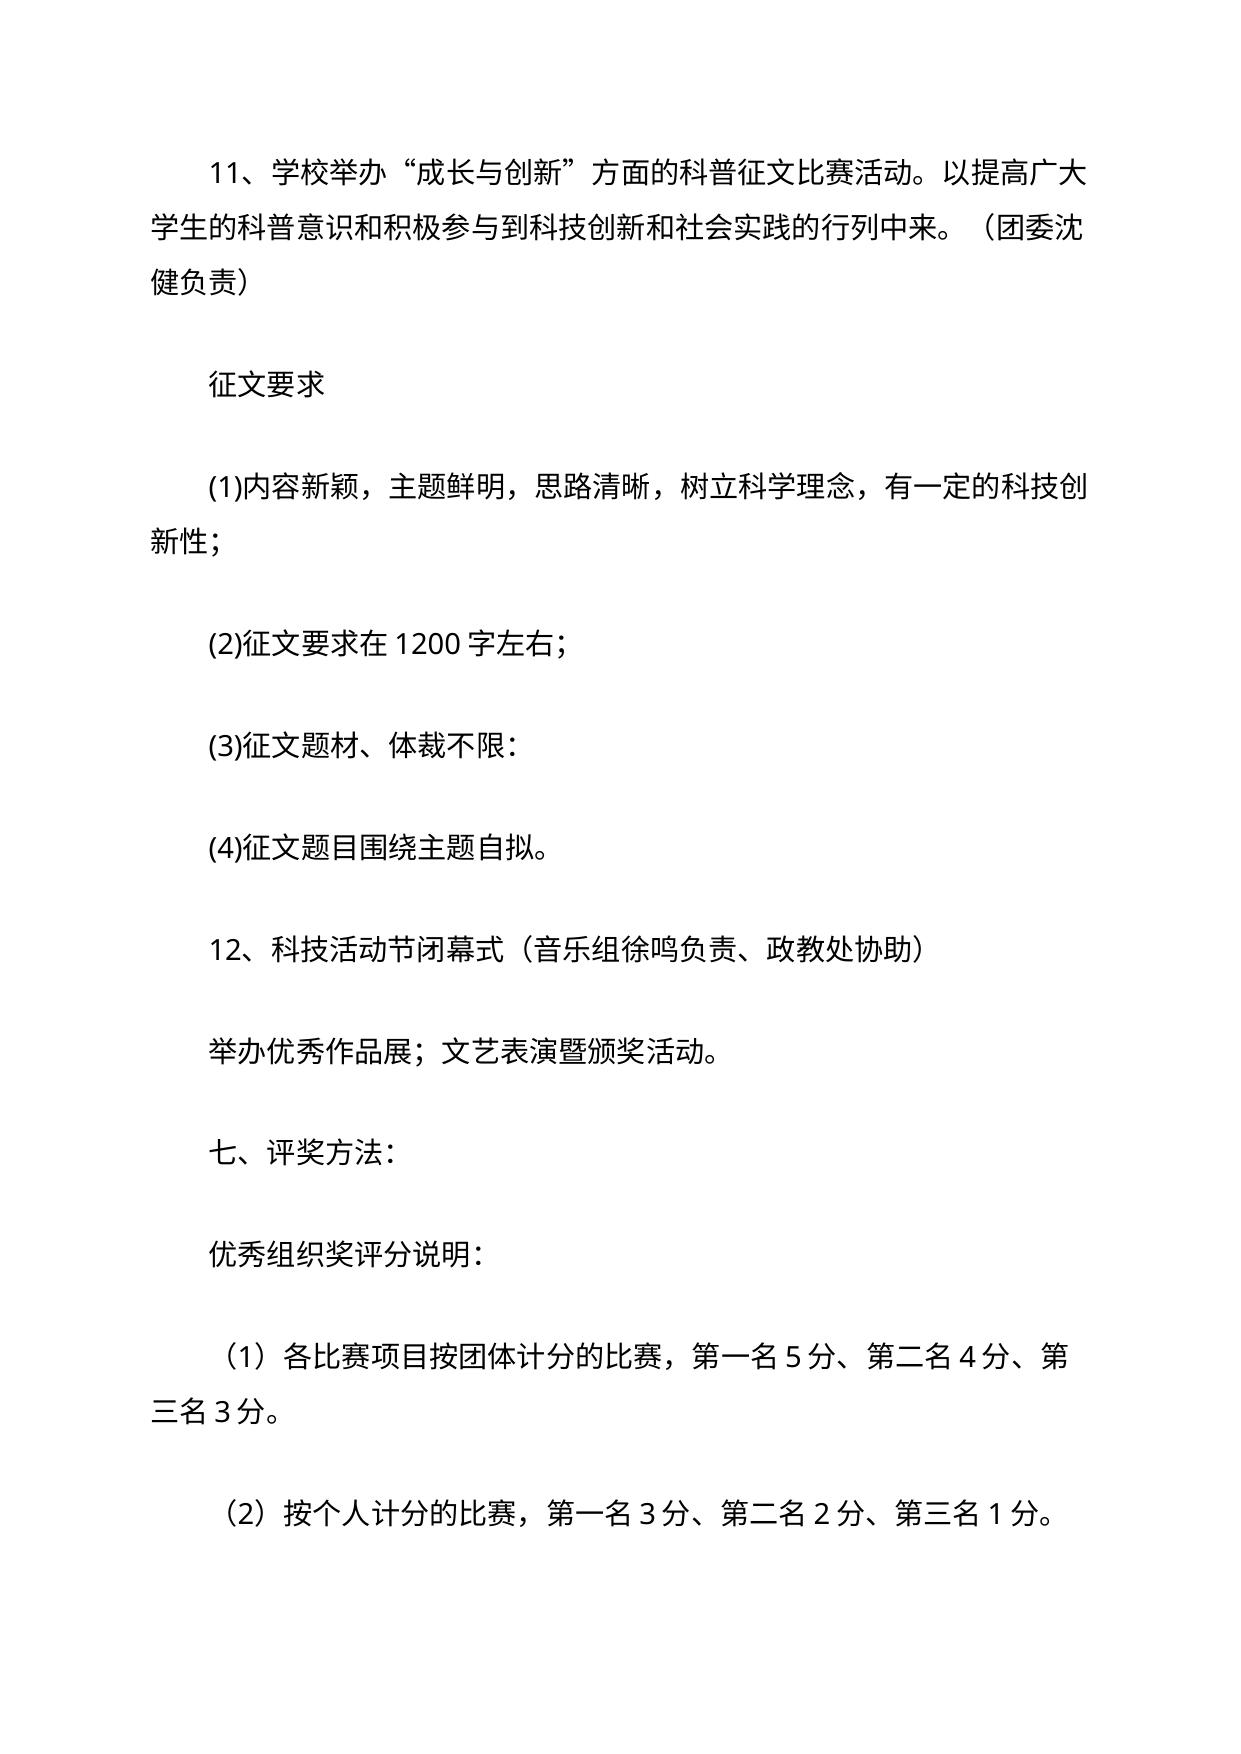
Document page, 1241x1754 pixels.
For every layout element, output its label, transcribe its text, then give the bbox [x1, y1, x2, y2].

text (3)征文题材、体裁不限： [150, 722, 1090, 764]
text (4)征文题目围绕主题自拟。 [150, 824, 1090, 867]
text 七、评奖方法： [150, 1130, 1090, 1172]
text (2)征文要求在1200字左右； [150, 620, 1090, 663]
text （1）各比赛项目按团体计分的比赛，第一名5分、第二名4分、第三名3分。 [150, 1333, 1090, 1431]
text 11、学校举办“成长与创新”方面的科普征文比赛活动。以提高广大学生的科普意识和积极参与到科技创新和社会实践的行列中来。（团委沈健负责） [150, 150, 1090, 302]
text （2）按个人计分的比赛，第一名3分、第二名2分、第三名1分。 [150, 1490, 1090, 1533]
text 举办优秀作品展；文艺表演暨颁奖活动。 [150, 1028, 1090, 1070]
text 征文要求 [150, 362, 1090, 404]
text 优秀组织奖评分说明： [150, 1232, 1090, 1274]
text 12、科技活动节闭幕式（音乐组徐鸣负责、政教处协助） [150, 926, 1090, 968]
text (1)内容新颖，主题鲜明，思路清晰，树立科学理念，有一定的科技创新性； [150, 463, 1090, 561]
